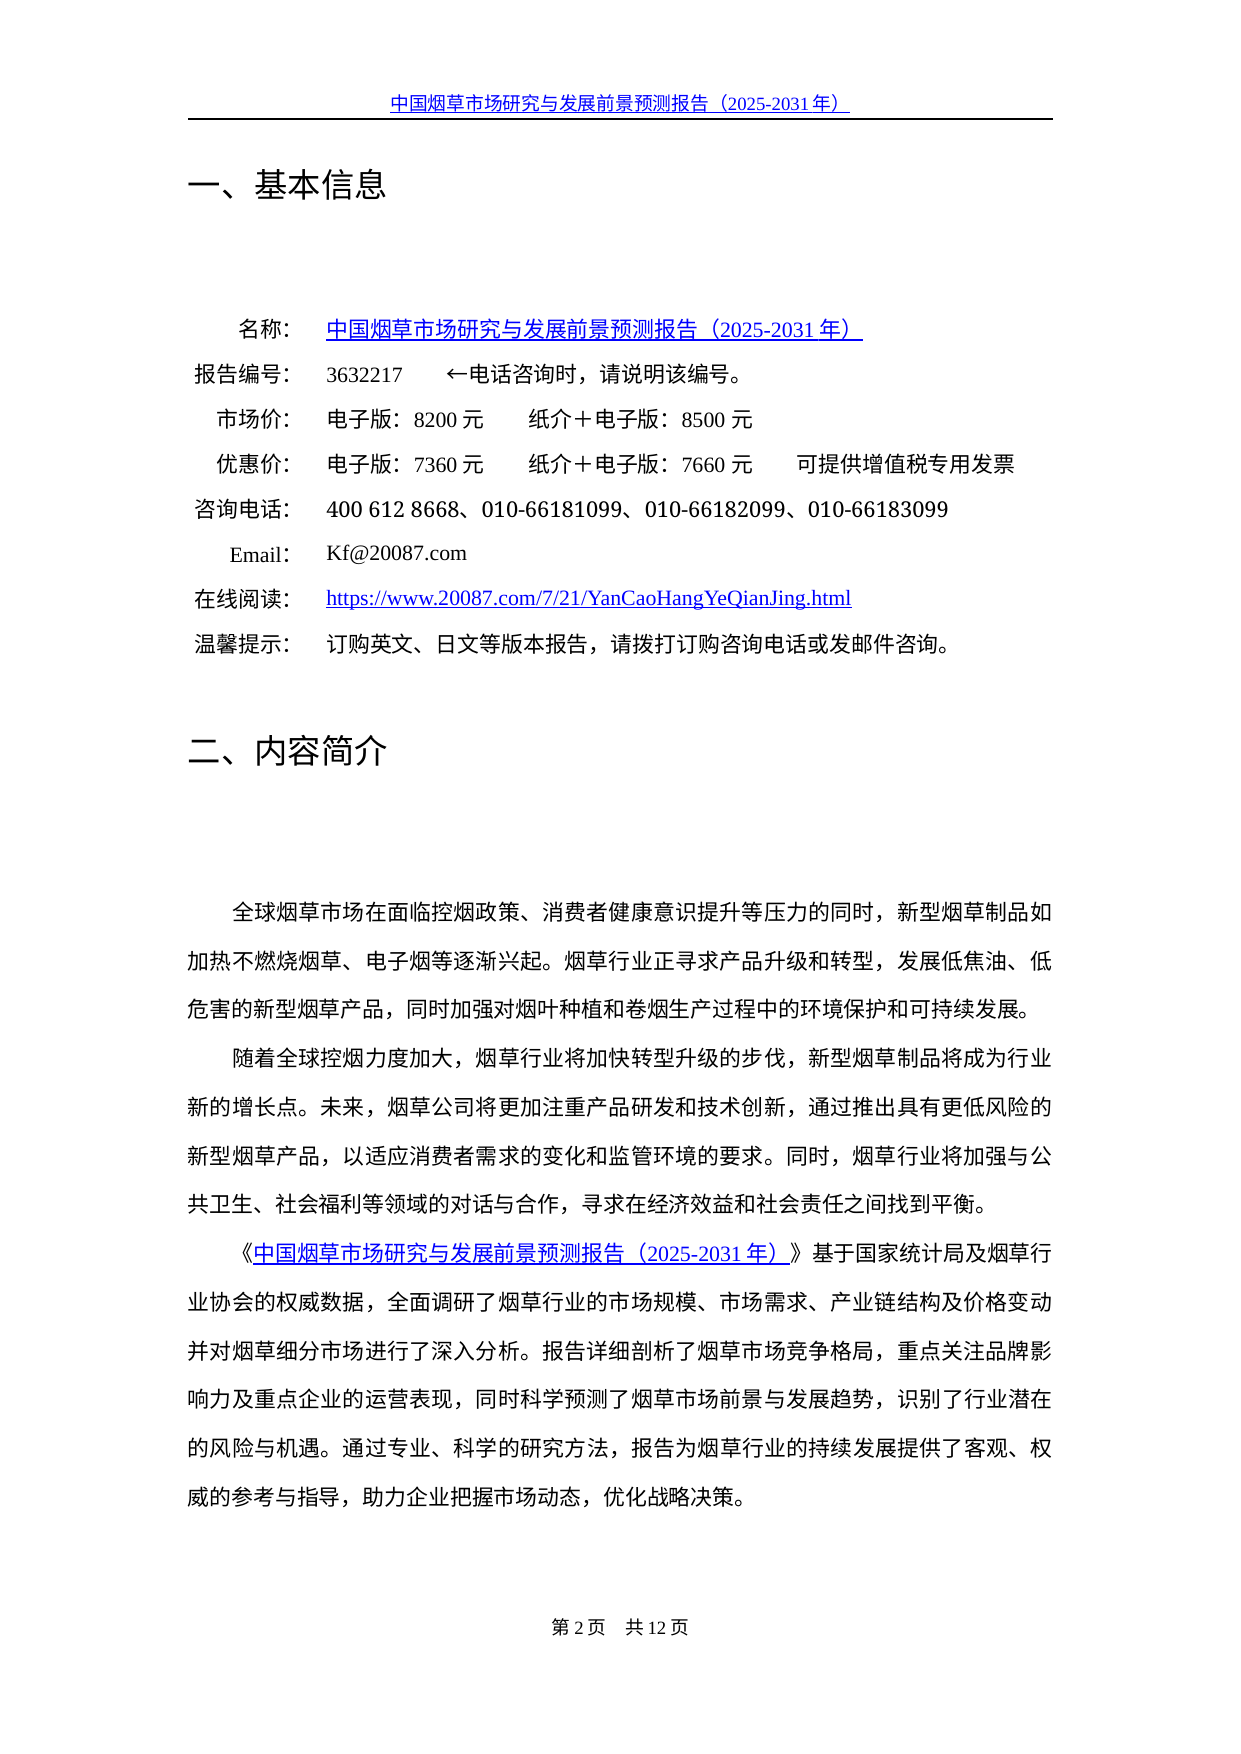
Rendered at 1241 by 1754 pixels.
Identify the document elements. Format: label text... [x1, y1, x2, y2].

table_cell 温馨提示： [167, 627, 315, 672]
table_header 中国烟草市场研究与发展前景预测报告（2025-2031年） [315, 312, 1073, 357]
table_cell 3632217 ←电话咨询时，请说明该编号。 [315, 357, 1073, 402]
title 一、基本信息 [187, 150, 1053, 215]
table_cell [315, 582, 1073, 627]
table_cell 电子版：8200 元 纸介＋电子版：8500 元 [315, 402, 1073, 447]
table_cell 咨询电话： [167, 492, 315, 537]
table_cell 电子版：7360 元 纸介＋电子版：7660 元 可提供增值税专用发票 [315, 447, 1073, 492]
table_cell 在线阅读： [167, 582, 315, 627]
table_cell Kf@20087.com [315, 537, 1073, 582]
table_cell 400 612 8668、010-66181099、010-66182099、010-66183099 [315, 492, 1073, 537]
table_cell 报告编号： [167, 357, 315, 402]
table_cell 市场价： [167, 402, 315, 447]
table_cell Email： [167, 537, 315, 582]
table_cell 优惠价： [167, 447, 315, 492]
table_cell 订购英文、日文等版本报告，请拨打订购咨询电话或发邮件咨询。 [315, 627, 1073, 672]
table_header 名称： [167, 312, 315, 357]
title 二、内容简介 [187, 717, 1053, 782]
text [187, 894, 1053, 1512]
